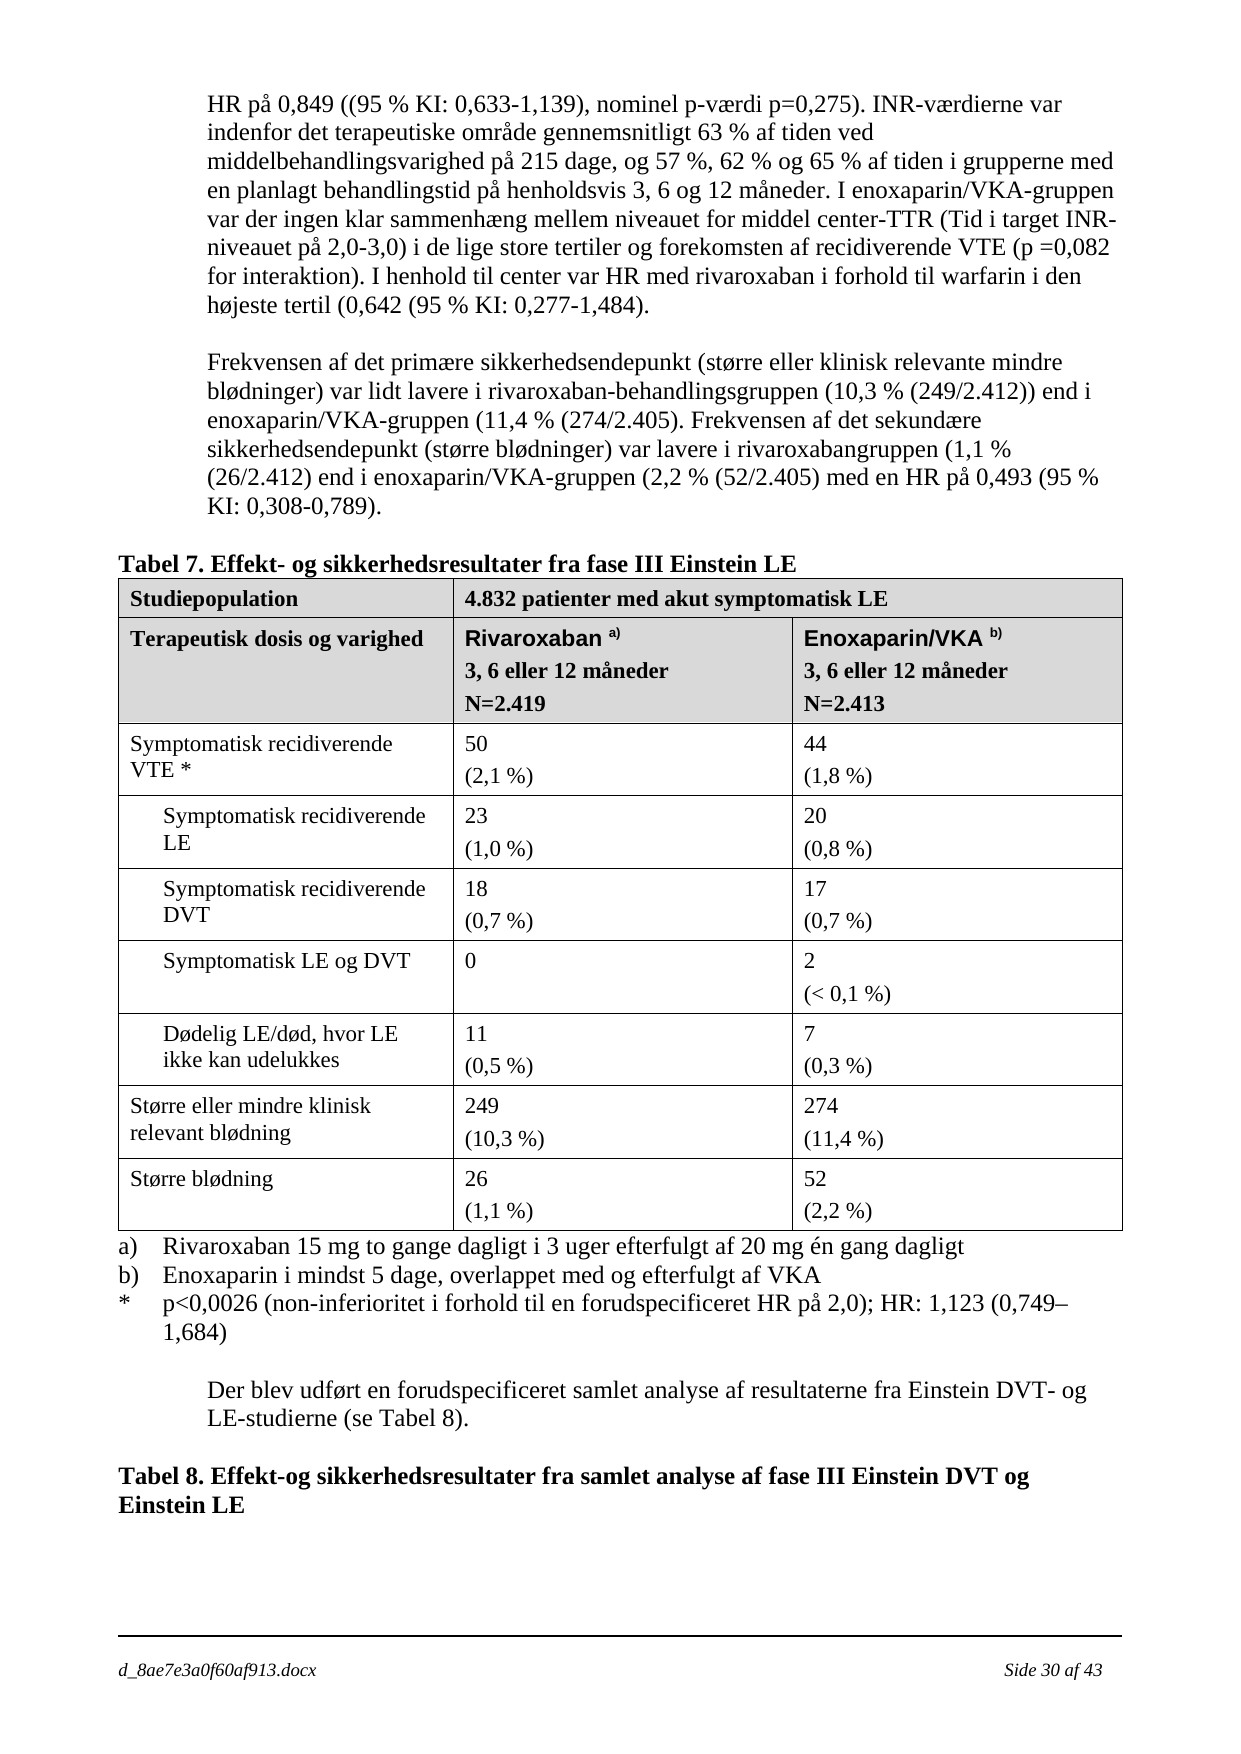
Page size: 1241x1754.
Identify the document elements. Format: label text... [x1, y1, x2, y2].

text b) Enoxaparin i mindst 5 dage, overlappet med og efterfulgt af VKA [118, 1260, 1122, 1288]
table_cell 7 (0,3 %) [793, 1014, 1122, 1085]
table_cell Større eller mindre klinisk relevant blødning [119, 1086, 453, 1157]
table_cell Symptomatisk recidiverende DVT [119, 869, 453, 940]
table_cell Enoxaparin/VKA b) 3, 6 eller 12 måneder N=2.413 [793, 618, 1122, 722]
table_cell 52 (2,2 %) [793, 1159, 1122, 1230]
table_cell Symptomatisk recidiverende LE [119, 796, 453, 867]
table_cell 249 (10,3 %) [454, 1086, 792, 1157]
table_cell 2 (< 0,1 %) [793, 941, 1122, 1012]
table_cell 17 (0,7 %) [793, 869, 1122, 940]
table_cell 44 (1,8 %) [793, 724, 1122, 795]
text Der blev udført en forudspecificeret samlet analyse af resultaterne fra Einstein DVT- og LE-studierne (se Tabel 8). [207, 1375, 1122, 1432]
table_header Studiepopulation [119, 579, 453, 617]
table_cell Større blødning [119, 1159, 453, 1230]
table_cell 11 (0,5 %) [454, 1014, 792, 1085]
text Tabel 7. Effekt- og sikkerhedsresultater fra fase III Einstein LE [118, 549, 1122, 577]
table_cell 50 (2,1 %) [454, 724, 792, 795]
table_cell Terapeutisk dosis og varighed [119, 618, 453, 722]
table_cell 26 (1,1 %) [454, 1159, 792, 1230]
table_cell Rivaroxaban a) 3, 6 eller 12 måneder N=2.419 [454, 618, 792, 722]
text Frekvensen af det primære sikkerhedsendepunkt (større eller klinisk relevante mindre blødninger) var lidt lavere i rivaroxaban-behandlingsgruppen (10,3 % (249/2.412)) end i enoxaparin/VKA-gruppen (11,4 % (274/2.405). Frekvensen af det sekundære sikkerhedsendepunkt (større blødninger) var lavere i rivaroxabangruppen (1,1 % (26/2.412) end i enoxaparin/VKA-gruppen (2,2 % (52/2.405) med en HR på 0,493 (95 % KI: 0,308-0,789). [207, 347, 1122, 520]
table_cell 20 (0,8 %) [793, 796, 1122, 867]
table_cell 274 (11,4 %) [793, 1086, 1122, 1157]
table_cell Symptomatisk LE og DVT [119, 941, 453, 1012]
text * p<0,0026 (non-inferioritet i forhold til en forudspecificeret HR på 2,0); HR: 1,123 (0,749–1,684) [118, 1288, 1122, 1346]
table_cell Symptomatisk recidiverende VTE * [119, 724, 453, 795]
table_cell 23 (1,0 %) [454, 796, 792, 867]
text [207, 89, 1122, 319]
text a) Rivaroxaban 15 mg to gange dagligt i 3 uger efterfulgt af 20 mg én gang dagligt [118, 1231, 1122, 1260]
table_header 4.832 patienter med akut symptomatisk LE [454, 579, 1122, 617]
table_cell Dødelig LE/død, hvor LE ikke kan udelukkes [119, 1014, 453, 1085]
text Tabel 8. Effekt-og sikkerhedsresultater fra samlet analyse af fase III Einstein DVT og Einstein LE [118, 1461, 1122, 1518]
table_cell 0 [454, 941, 792, 1012]
table_cell 18 (0,7 %) [454, 869, 792, 940]
